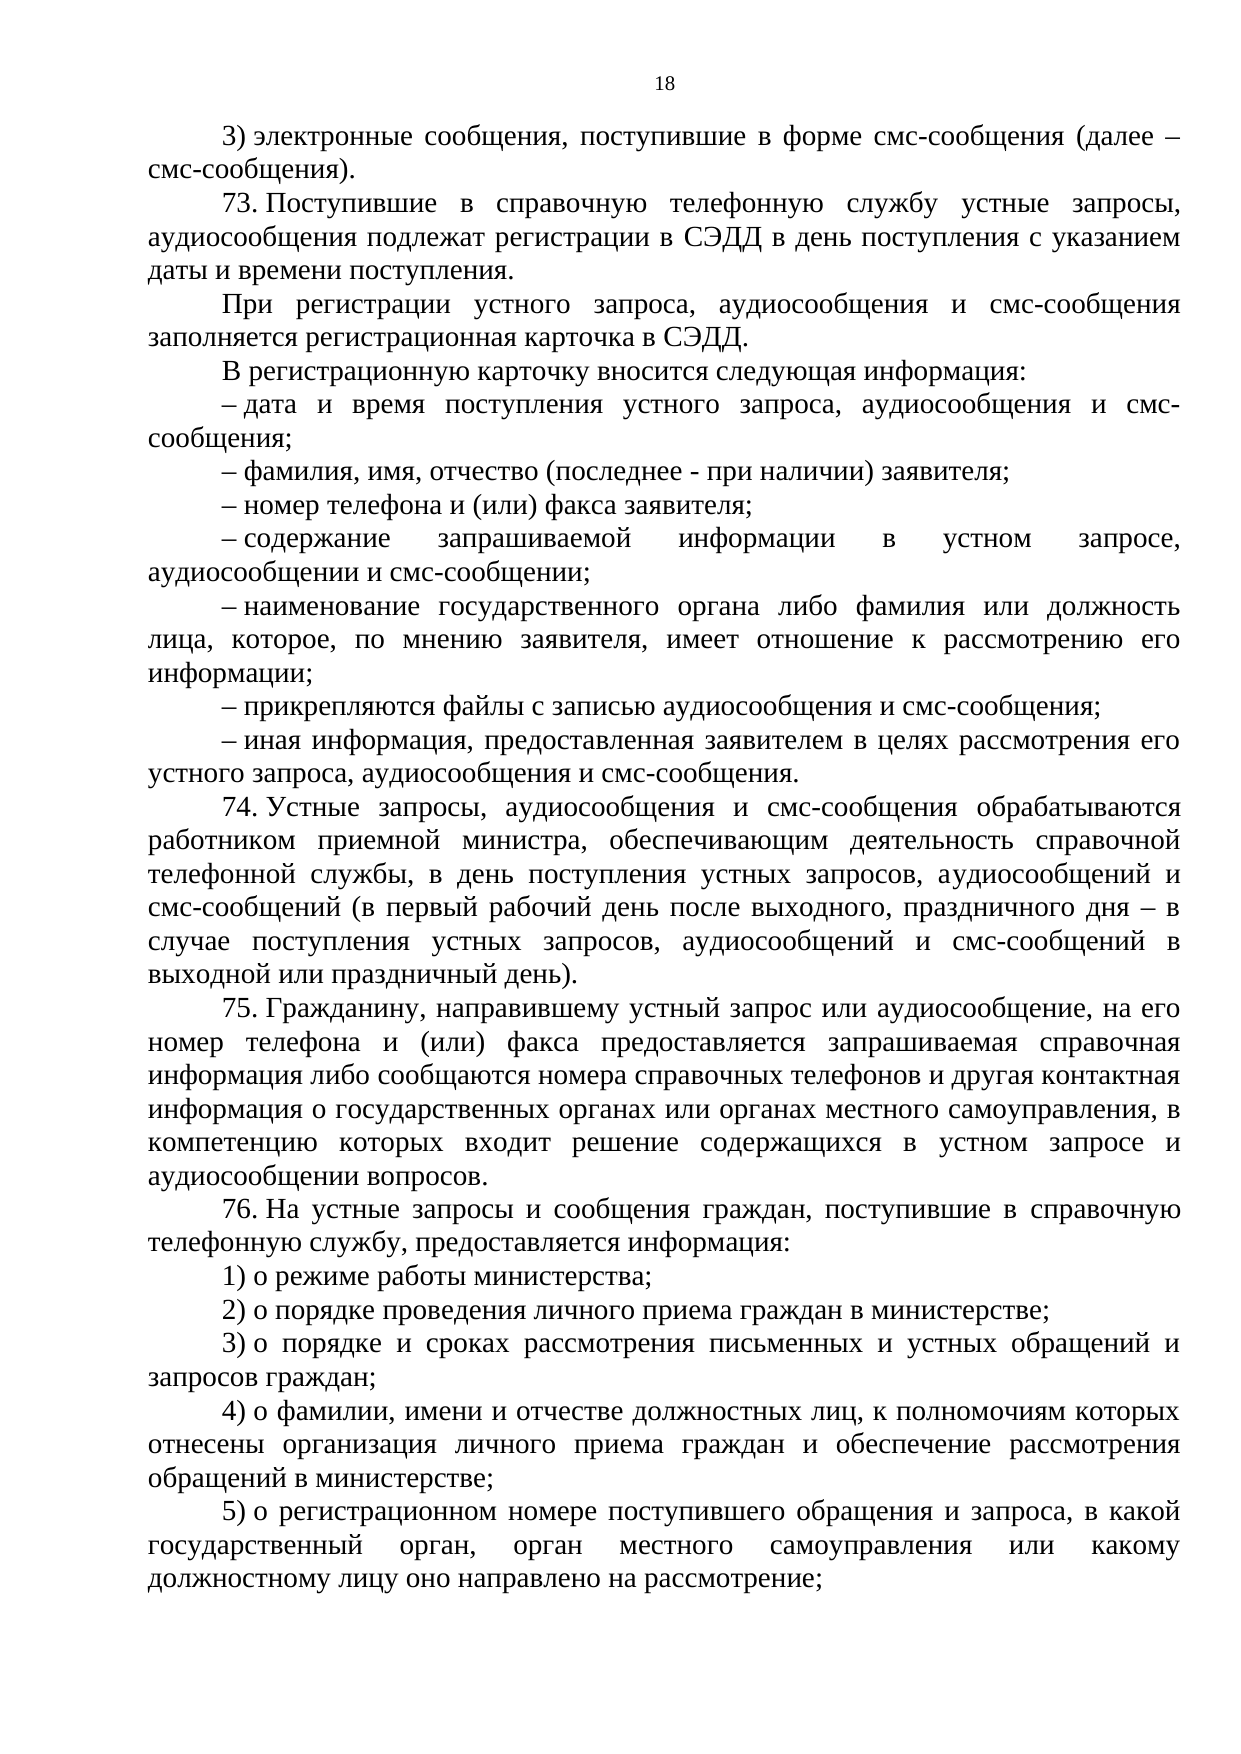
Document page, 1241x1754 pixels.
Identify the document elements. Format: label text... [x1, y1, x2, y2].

text 74. Устные запросы, аудиосообщения и смс-сообщения обрабатываются работником приемной министра, обеспечивающим деятельность справочной телефонной службы, в день поступления устных запросов, аудиосообщений и смс-сообщений (в первый рабочий день после выходного, праздничного дня – в случае поступления устных запросов, аудиосообщений и смс-сообщений в выходной или праздничный день). [148, 789, 1181, 990]
text 2) о порядке проведения личного приема граждан в министерстве; [148, 1292, 1181, 1326]
text – фамилия, имя, отчество (последнее - при наличии) заявителя; [148, 453, 1181, 487]
text – наименование государственного органа либо фамилия или должность лица, которое, по мнению заявителя, имеет отношение к рассмотрению его информации; [148, 588, 1181, 688]
text – дата и время поступления устного запроса, аудиосообщения и смс-сообщения; [148, 386, 1181, 453]
text – прикрепляются файлы с записью аудиосообщения и смс-сообщения; [148, 688, 1181, 722]
text 1) о режиме работы министерства; [148, 1258, 1181, 1292]
text 76. На устные запросы и сообщения граждан, поступившие в справочную телефонную службу, предоставляется информация: [148, 1191, 1181, 1258]
text 3) электронные сообщения, поступившие в форме смс-сообщения (далее – смс-сообщения). [148, 118, 1181, 185]
text 3) о порядке и сроках рассмотрения письменных и устных обращений и запросов граждан; [148, 1326, 1181, 1393]
text При регистрации устного запроса, аудиосообщения и смс-сообщения заполняется регистрационная карточка в СЭДД. [148, 286, 1181, 353]
text 75. Гражданину, направившему устный запрос или аудиосообщение, на его номер телефона и (или) факса предоставляется запрашиваемая справочная информация либо сообщаются номера справочных телефонов и другая контактная информация о государственных органах или органах местного самоуправления, в компетенцию которых входит решение содержащихся в устном запросе и аудиосообщении вопросов. [148, 990, 1181, 1191]
text – иная информация, предоставленная заявителем в целях рассмотрения его устного запроса, аудиосообщения и смс-сообщения. [148, 722, 1181, 789]
text – содержание запрашиваемой информации в устном запросе, аудиосообщении и смс-сообщении; [148, 521, 1181, 588]
text 5) о регистрационном номере поступившего обращения и запроса, в какой государственный орган, орган местного самоуправления или какому должностному лицу оно направлено на рассмотрение; [148, 1493, 1181, 1594]
text 4) о фамилии, имени и отчестве должностных лиц, к полномочиям которых отнесены организация личного приема граждан и обеспечение рассмотрения обращений в министерстве; [148, 1393, 1181, 1493]
text 73. Поступившие в справочную телефонную службу устные запросы, аудиосообщения подлежат регистрации в СЭДД в день поступления с указанием даты и времени поступления. [148, 185, 1181, 286]
text В регистрационную карточку вносится следующая информация: [148, 353, 1181, 386]
text – номер телефона и (или) факса заявителя; [148, 487, 1181, 521]
